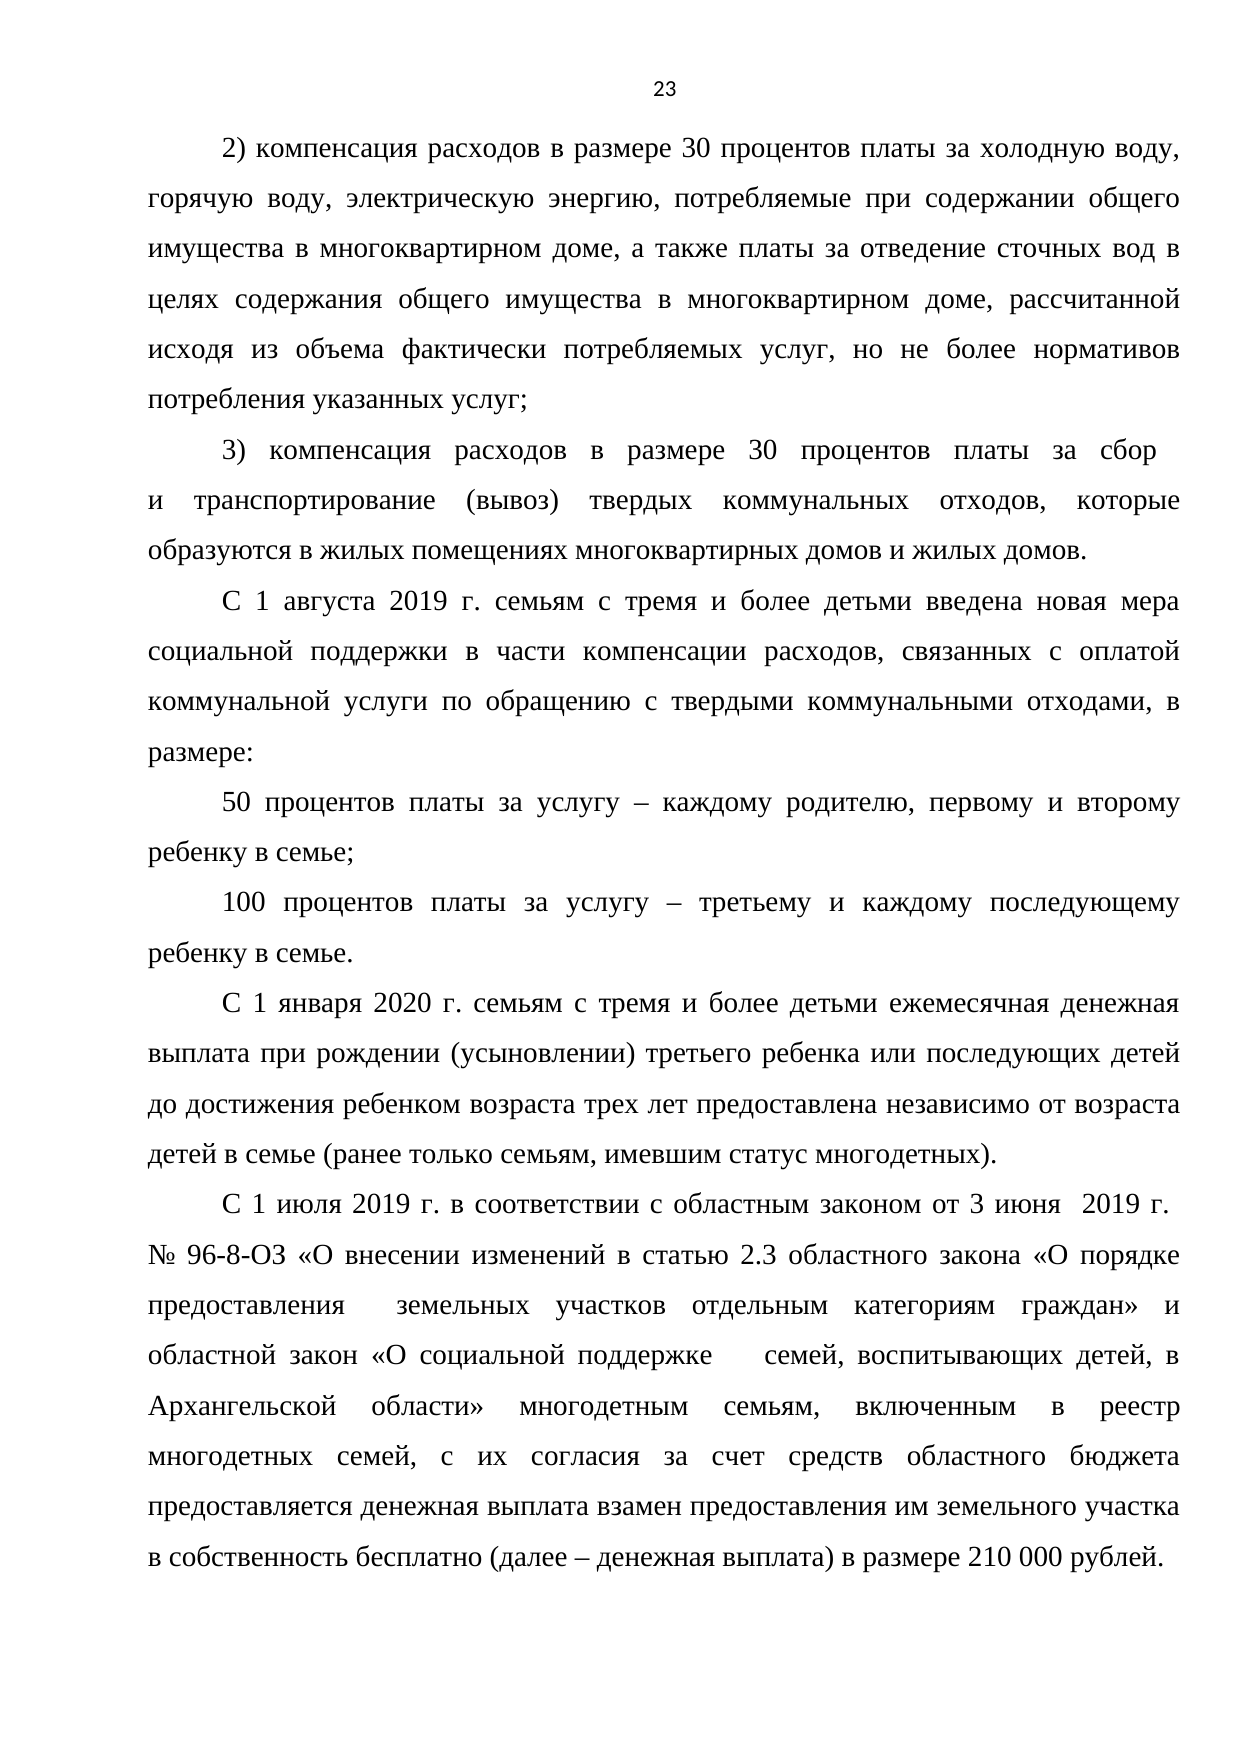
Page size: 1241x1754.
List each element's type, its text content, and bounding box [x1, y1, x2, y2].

text 3) компенсация расходов в размере 30 процентов платы за сбор и транспортирование (вывоз) твердых коммунальных отходов, которые образуются в жилых помещениях многоквартирных домов и жилых домов. [148, 432, 1181, 566]
text С 1 августа 2019 г. семьям с тремя и более детьми введена новая мера социальной поддержки в части компенсации расходов, связанных с оплатой коммунальной услуги по обращению с твердыми коммунальными отходами, в размере: [148, 583, 1181, 767]
text 2) компенсация расходов в размере 30 процентов платы за холодную воду, горячую воду, электрическую энергию, потребляемые при содержании общего имущества в многоквартирном доме, а также платы за отведение сточных вод в целях содержания общего имущества в многоквартирном доме, рассчитанной исходя из объема фактически потребляемых услуг, но не более нормативов потребления указанных услуг; [148, 130, 1181, 415]
text С 1 июля 2019 г. в соответствии с областным законом от 3 июня 2019 г. № 96-8-ОЗ «О внесении изменений в статью 2.3 областного закона «О порядке предоставления земельных участков отдельным категориям граждан» и областной закон «О социальной поддержке семей, воспитывающих детей, в Архангельской области» многодетным семьям, включенным в реестр многодетных семей, с их согласия за счет средств областного бюджета предоставляется денежная выплата взамен предоставления им земельного участка в собственность бесплатно (далее – денежная выплата) в размере 210 000 рублей. [148, 1186, 1181, 1572]
text 50 процентов платы за услугу – каждому родителю, первому и второму ребенку в семье; [148, 784, 1181, 868]
text 100 процентов платы за услугу – третьему и каждому последующему ребенку в семье. [148, 884, 1181, 968]
text С 1 января 2020 г. семьям с тремя и более детьми ежемесячная денежная выплата при рождении (усыновлении) третьего ребенка или последующих детей до достижения ребенком возраста трех лет предоставлена независимо от возраста детей в семье (ранее только семьям, имевшим статус многодетных). [148, 985, 1181, 1170]
